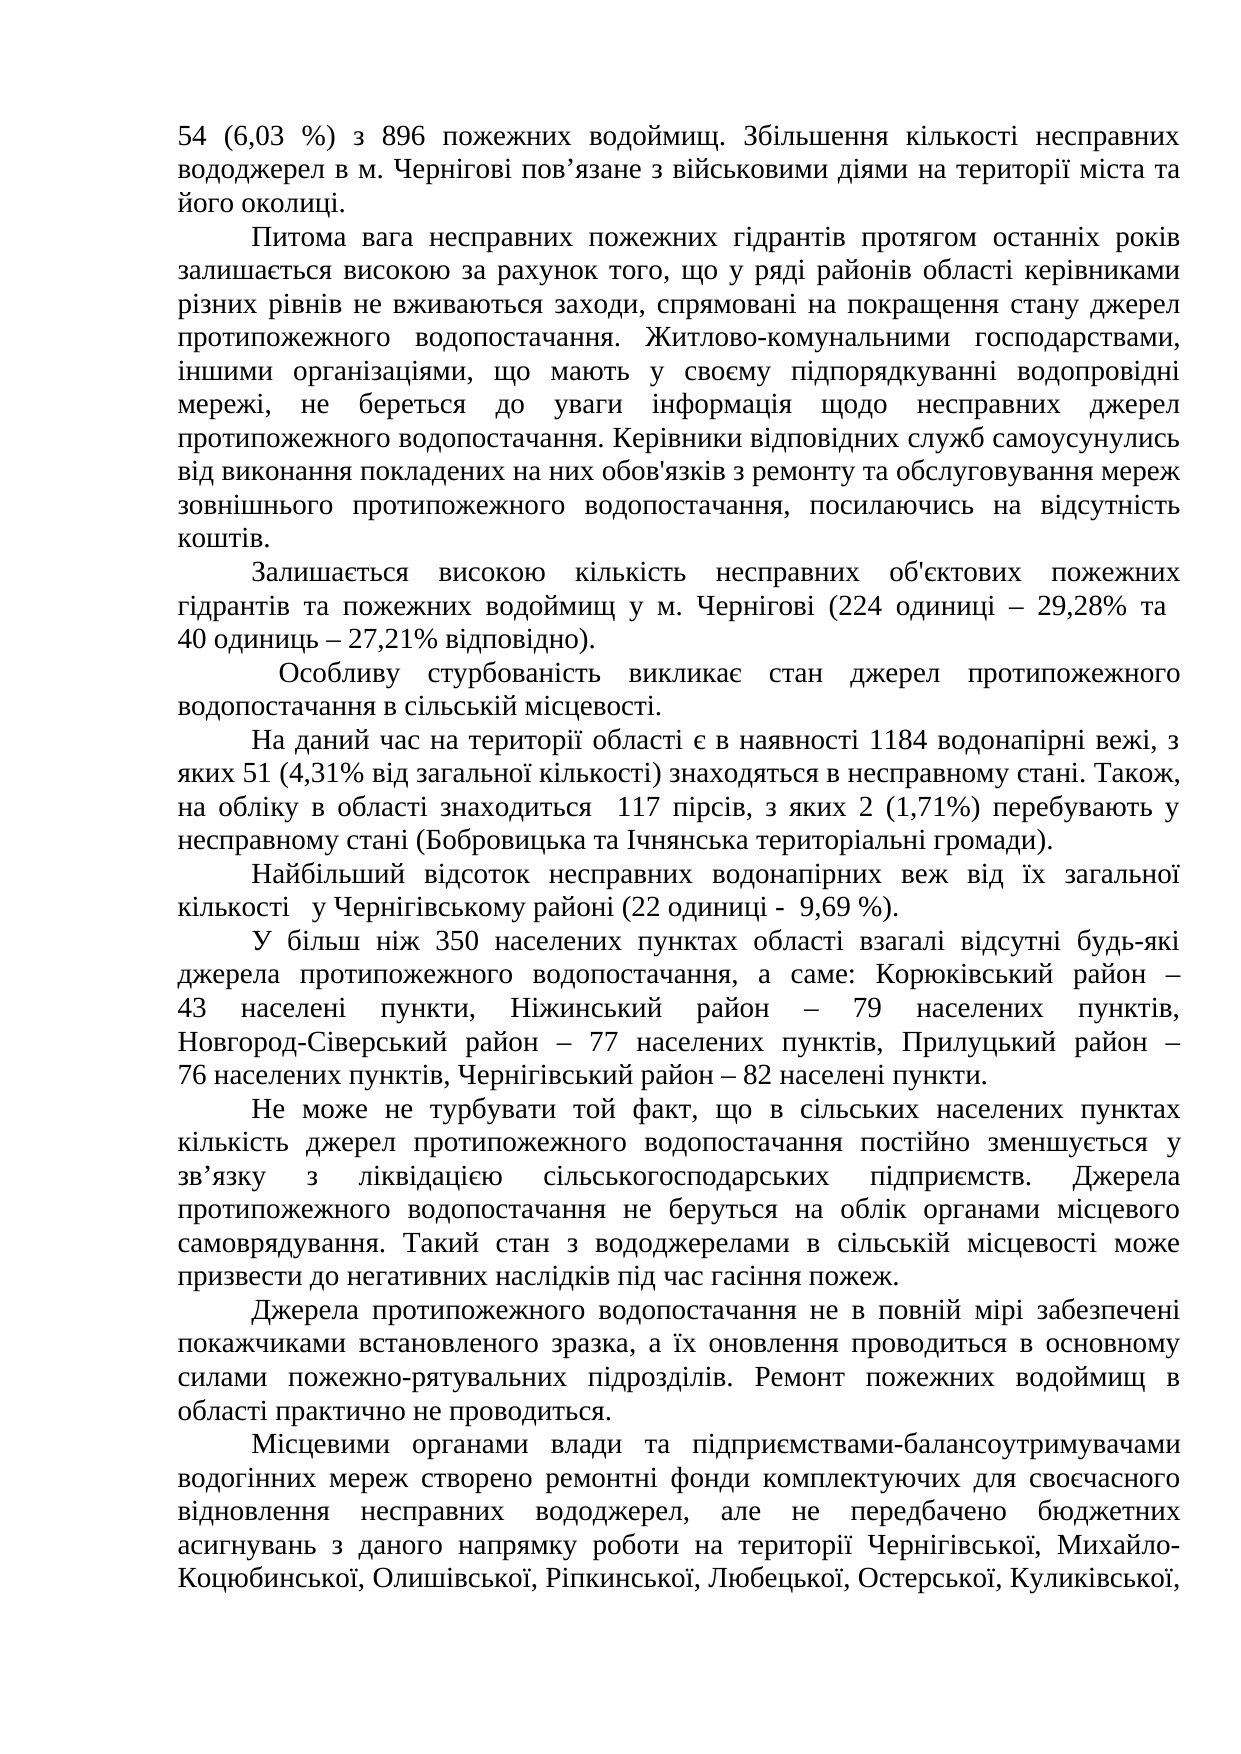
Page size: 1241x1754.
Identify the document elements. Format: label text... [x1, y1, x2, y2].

text На даний час на території області є в наявності 1184 водонапірні вежі, з яких 51 (4,31% від загальної кількості) знаходяться в несправному стані. Також, на обліку в області знаходиться 117 пірсів, з яких 2 (1,71%) перебувають у несправному стані (Бобровицька та Ічнянська територіальні громади). [177, 722, 1181, 856]
text Питома вага несправних пожежних гідрантів протягом останніх років залишається високою за рахунок того, що у ряді районів області керівниками різних рівнів не вживаються заходи, спрямовані на покращення стану джерел протипожежного водопостачання. Житлово-комунальними господарствами, іншими організаціями, що мають у своєму підпорядкуванні водопровідні мережі, не береться до уваги інформація щодо несправних джерел протипожежного водопостачання. Керівники відповідних служб самоусунулись від виконання покладених на них обов'язків з ремонту та обслуговування мереж зовнішнього протипожежного водопостачання, посилаючись на відсутність коштів. [177, 219, 1181, 554]
text Особливу стурбованість викликає стан джерел протипожежного водопостачання в сільській місцевості. [177, 655, 1181, 722]
text Джерела протипожежного водопостачання не в повній мірі забезпечені покажчиками встановленого зразка, а їх оновлення проводиться в основному силами пожежно-рятувальних підрозділів. Ремонт пожежних водоймищ в області практично не проводиться. [177, 1292, 1181, 1426]
text Найбільший відсоток несправних водонапірних веж від їх загальної кількості у Чернігівському районі (22 одиниці - 9,69 %). [177, 856, 1181, 923]
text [177, 1426, 1181, 1594]
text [177, 118, 1181, 219]
text Залишається високою кількість несправних об'єктових пожежних гідрантів та пожежних водоймищ у м. Чернігові (224 одиниці – 29,28% та 40 одиниць – 27,21% відповідно). [177, 554, 1181, 655]
text У більш ніж 350 населених пунктах області взагалі відсутні будь-які джерела протипожежного водопостачання, а саме: Корюківський район – 43 населені пункти, Ніжинський район – 79 населених пунктів, Новгород-Сіверський район – 77 населених пунктів, Прилуцький район – 76 населених пунктів, Чернігівський район – 82 населені пункти. [177, 923, 1181, 1091]
text Не може не турбувати той факт, що в сільських населених пунктах кількість джерел протипожежного водопостачання постійно зменшується у зв’язку з ліквідацією сільськогосподарських підприємств. Джерела протипожежного водопостачання не беруться на облік органами місцевого самоврядування. Такий стан з вододжерелами в сільській місцевості може призвести до негативних наслідків під час гасіння пожеж. [177, 1091, 1181, 1292]
